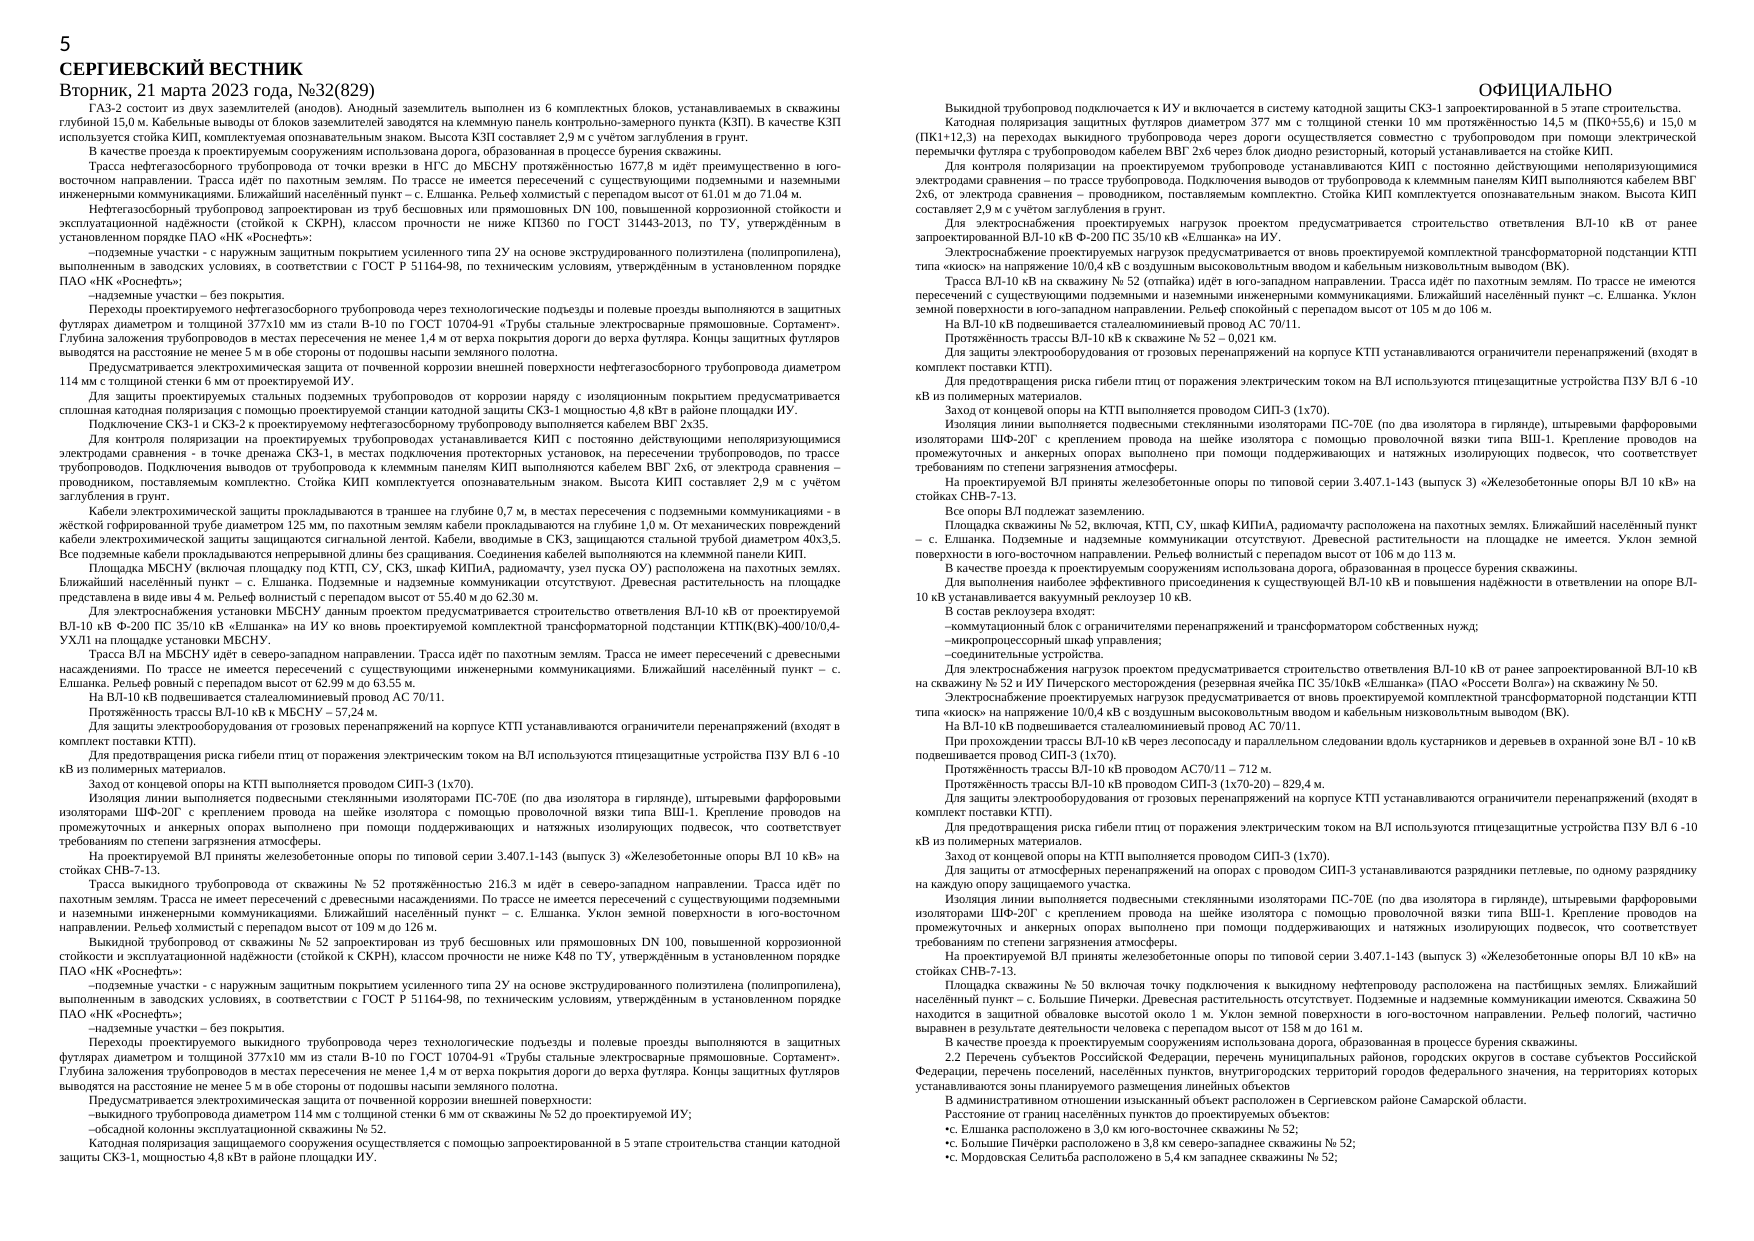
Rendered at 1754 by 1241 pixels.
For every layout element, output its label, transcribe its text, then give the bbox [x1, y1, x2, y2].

text На ВЛ-10 кВ подвешивается сталеалюминиевый провод АС 70/11. [915, 719, 1698, 733]
text Изоляция линии выполняется подвесными стеклянными изоляторами ПС-70Е (по два изолятора в гирлянде), штыревыми фарфоровыми изоляторами ШФ-20Г с креплением провода на шейке изолятора с помощью проволочной вязки типа ВШ-1. Крепление проводов на промежуточных и анкерных опорах выполнено при помощи поддерживающих и натяжных изолирующих подвесок, что соответствует требованиям по степени загрязнения атмосферы. [915, 891, 1698, 949]
text Площадка МБСНУ (включая площадку под КТП, СУ, СКЗ, шкаф КИПиА, радиомачту, узел пуска ОУ) расположена на пахотных землях. Ближайший населённый пункт – с. Елшанка. Подземные и надземные коммуникации отсутствуют. Древесная растительность на площадке представлена в виде ивы 4 м. Рельеф волнистый с перепадом высот от 55.40 м до 62.30 м. [59, 561, 842, 604]
text Кабели электрохимической защиты прокладываются в траншее на глубине 0,7 м, в местах пересечения с подземными коммуникациями - в жёсткой гофрированной трубе диаметром 125 мм, по пахотным землям кабели прокладываются на глубине 1,0 м. От механических повреждений кабели электрохимической защиты защищаются сигнальной лентой. Кабели, вводимые в СКЗ, защищаются стальной трубой диаметром 40х3,5. Все подземные кабели прокладываются непрерывной длины без сращивания. Соединения кабелей выполняются на клеммной панели КИП. [59, 503, 842, 561]
text Для защиты от атмосферных перенапряжений на опорах с проводом СИП-3 устанавливаются разрядники петлевые, по одному разряднику на каждую опору защищаемого участка. [915, 863, 1698, 891]
text ГАЗ-2 состоит из двух заземлителей (анодов). Анодный заземлитель выполнен из 6 комплектных блоков, устанавливаемых в скважины глубиной 15,0 м. Кабельные выводы от блоков заземлителей заводятся на клеммную панель контрольно-замерного пункта (КЗП). В качестве КЗП используется стойка КИП, комплектуемая опознавательным знаком. Высота КЗП составляет 2,9 м с учётом заглубления в грунт. [59, 101, 842, 144]
text Трасса ВЛ-10 кВ на скважину № 52 (отпайка) идёт в юго-западном направлении. Трасса идёт по пахотным землям. По трассе не имеются пересечений с существующими подземными и наземными инженерными коммуникациями. Ближайший населённый пункт –с. Елшанка. Уклон земной поверхности в юго-западном направлении. Рельеф спокойный с перепадом высот от 105 м до 106 м. [915, 273, 1698, 316]
text Электроснабжение проектируемых нагрузок предусматривается от вновь проектируемой комплектной трансформаторной подстанции КТП типа «киоск» на напряжение 10/0,4 кВ с воздушным высоковольтным вводом и кабельным низковольтным выводом (ВК). [915, 244, 1698, 273]
text Для выполнения наиболее эффективного присоединения к существующей ВЛ-10 кВ и повышения надёжности в ответвлении на опоре ВЛ-10 кВ устанавливается вакуумный реклоузер 10 кВ. [915, 575, 1698, 604]
text Выкидной трубопровод подключается к ИУ и включается в систему катодной защиты СКЗ-1 запроектированной в 5 этапе строительства. [915, 101, 1698, 115]
text Трасса выкидного трубопровода от скважины № 52 протяжённостью 216.3 м идёт в северо-западном направлении. Трасса идёт по пахотным землям. Трасса не имеет пересечений с древесными насаждениями. По трассе не имеется пересечений с существующими подземными и наземными инженерными коммуникациями. Ближайший населённый пункт – с. Елшанка. Уклон земной поверхности в юго-восточном направлении. Рельеф холмистый с перепадом высот от 109 м до 126 м. [59, 877, 842, 934]
text Катодная поляризация защитных футляров диаметром 377 мм с толщиной стенки 10 мм протяжённостью 14,5 м (ПК0+55,6) и 15,0 м (ПК1+12,3) на переходах выкидного трубопровода через дороги осуществляется совместно с трубопроводом при помощи электрической перемычки футляра с трубопроводом кабелем ВВГ 2х6 через блок диодно резисторный, который устанавливается на стойке КИП. [915, 115, 1698, 158]
text –коммутационный блок с ограничителями перенапряжений и трансформатором собственных нужд; [915, 618, 1698, 633]
text Все опоры ВЛ подлежат заземлению. [915, 503, 1698, 518]
text –надземные участки – без покрытия. [59, 288, 842, 302]
text Для предотвращения риска гибели птиц от поражения электрическим током на ВЛ используются птицезащитные устройства ПЗУ ВЛ 6 -10 кВ из полимерных материалов. [915, 819, 1698, 848]
text Площадка скважины № 52, включая, КТП, СУ, шкаф КИПиА, радиомачту расположена на пахотных землях. Ближайший населённый пункт – с. Елшанка. Подземные и надземные коммуникации отсутствуют. Древесной растительности на площадке не имеется. Уклон земной поверхности в юго-восточном направлении. Рельеф волнистый с перепадом высот от 106 м до 113 м. [915, 518, 1698, 561]
text На проектируемой ВЛ приняты железобетонные опоры по типовой серии 3.407.1-143 (выпуск 3) «Железобетонные опоры ВЛ 10 кВ» на стойках СНВ-7-13. [59, 848, 842, 877]
text В качестве проезда к проектируемым сооружениям использована дорога, образованная в процессе бурения скважины. [915, 1035, 1698, 1049]
text •с. Елшанка расположено в 3,0 км юго-восточнее скважины № 52; [915, 1121, 1698, 1136]
text Электроснабжение проектируемых нагрузок предусматривается от вновь проектируемой комплектной трансформаторной подстанции КТП типа «киоск» на напряжение 10/0,4 кВ с воздушным высоковольтным вводом и кабельным низковольтным выводом (ВК). [915, 690, 1698, 719]
text 2.2 Перечень субъектов Российской Федерации, перечень муниципальных районов, городских округов в составе субъектов Российской Федерации, перечень поселений, населённых пунктов, внутригородских территорий городов федерального значения, на территориях которых устанавливаются зоны планируемого размещения линейных объектов [915, 1049, 1698, 1093]
text Протяжённость трассы ВЛ-10 кВ проводом СИП-3 (1х70-20) – 829,4 м. [915, 776, 1698, 791]
text Переходы проектируемого нефтегазосборного трубопровода через технологические подъезды и полевые проезды выполняются в защитных футлярах диаметром и толщиной 377х10 мм из стали В-10 по ГОСТ 10704-91 «Трубы стальные электросварные прямошовные. Сортамент». Глубина заложения трубопроводов в местах пересечения не менее 1,4 м от верха покрытия дороги до верха футляра. Концы защитных футляров выводятся на расстояние не менее 5 м в обе стороны от подошвы насыпи земляного полотна. [59, 302, 842, 359]
text Для электроснабжения установки МБСНУ данным проектом предусматривается строительство ответвления ВЛ-10 кВ от проектируемой ВЛ-10 кВ Ф-200 ПС 35/10 кВ «Елшанка» на ИУ ко вновь проектируемой комплектной трансформаторной подстанции КТПК(ВК)-400/10/0,4-УХЛ1 на площадке установки МБСНУ. [59, 604, 842, 647]
text Изоляция линии выполняется подвесными стеклянными изоляторами ПС-70Е (по два изолятора в гирлянде), штыревыми фарфоровыми изоляторами ШФ-20Г с креплением провода на шейке изолятора с помощью проволочной вязки типа ВШ-1. Крепление проводов на промежуточных и анкерных опорах выполнено при помощи поддерживающих и натяжных изолирующих подвесок, что соответствует требованиям по степени загрязнения атмосферы. [59, 791, 842, 848]
text На проектируемой ВЛ приняты железобетонные опоры по типовой серии 3.407.1-143 (выпуск 3) «Железобетонные опоры ВЛ 10 кВ» на стойках СНВ-7-13. [915, 474, 1698, 503]
text Заход от концевой опоры на КТП выполняется проводом СИП-3 (1х70). [915, 848, 1698, 863]
text Для электроснабжения нагрузок проектом предусматривается строительство ответвления ВЛ-10 кВ от ранее запроектированной ВЛ-10 кВ на скважину № 52 и ИУ Пичерского месторождения (резервная ячейка ПС 35/10кВ «Елшанка» (ПАО «Россети Волга») на скважину № 50. [915, 661, 1698, 690]
text Протяжённость трассы ВЛ-10 кВ проводом АС70/11 – 712 м. [915, 762, 1698, 776]
text –соединительные устройства. [915, 647, 1698, 661]
text •с. Мордовская Селитьба расположено в 5,4 км западнее скважины № 52; [915, 1150, 1698, 1164]
text Протяжённость трассы ВЛ-10 кВ к МБСНУ – 57,24 м. [59, 704, 842, 719]
text Протяжённость трассы ВЛ-10 кВ к скважине № 52 – 0,021 км. [915, 331, 1698, 345]
text В административном отношении изысканный объект расположен в Сергиевском районе Самарской области. [915, 1093, 1698, 1107]
text Для предотвращения риска гибели птиц от поражения электрическим током на ВЛ используются птицезащитные устройства ПЗУ ВЛ 6 -10 кВ из полимерных материалов. [59, 748, 842, 776]
text –выкидного трубопровода диаметром 114 мм с толщиной стенки 6 мм от скважины № 52 до проектируемой ИУ; [59, 1107, 842, 1121]
text Площадка скважины № 50 включая точку подключения к выкидному нефтепроводу расположена на пастбищных землях. Ближайший населённый пункт – с. Большие Пичерки. Древесная растительность отсутствует. Подземные и надземные коммуникации имеются. Скважина 50 находится в защитной обваловке высотой около 1 м. Уклон земной поверхности в юго-восточном направлении. Рельеф пологий, частично выравнен в результате деятельности человека с перепадом высот от 158 м до 161 м. [915, 978, 1698, 1035]
text Изоляция линии выполняется подвесными стеклянными изоляторами ПС-70Е (по два изолятора в гирлянде), штыревыми фарфоровыми изоляторами ШФ-20Г с креплением провода на шейке изолятора с помощью проволочной вязки типа ВШ-1. Крепление проводов на промежуточных и анкерных опорах выполнено при помощи поддерживающих и натяжных изолирующих подвесок, что соответствует требованиям по степени загрязнения атмосферы. [915, 417, 1698, 474]
text Для предотвращения риска гибели птиц от поражения электрическим током на ВЛ используются птицезащитные устройства ПЗУ ВЛ 6 -10 кВ из полимерных материалов. [915, 374, 1698, 403]
text В качестве проезда к проектируемым сооружениям использована дорога, образованная в процессе бурения скважины. [59, 144, 842, 158]
text При прохождении трассы ВЛ-10 кВ через лесопосаду и параллельном следовании вдоль кустарников и деревьев в охранной зоне ВЛ - 10 кВ подвешивается провод СИП-3 (1х70). [915, 733, 1698, 762]
text Предусматривается электрохимическая защита от почвенной коррозии внешней поверхности: [59, 1093, 842, 1107]
text На ВЛ-10 кВ подвешивается сталеалюминиевый провод АС 70/11. [59, 690, 842, 704]
text Для контроля поляризации на проектируемых трубопроводах устанавливается КИП с постоянно действующими неполяризующимися электродами сравнения - в точке дренажа СКЗ-1, в местах подключения протекторных установок, на пересечении трубопроводов, по трассе трубопроводов. Подключения выводов от трубопровода к клеммным панелям КИП выполняются кабелем ВВГ 2х6, от электрода сравнения – проводником, поставляемым комплектно. Стойка КИП комплектуется опознавательным знаком. Высота КИП составляет 2,9 м с учётом заглубления в грунт. [59, 431, 842, 503]
text •с. Большие Пичёрки расположено в 3,8 км северо-западнее скважины № 52; [915, 1136, 1698, 1150]
text Заход от концевой опоры на КТП выполняется проводом СИП-3 (1х70). [915, 403, 1698, 417]
text Подключение СКЗ-1 и СКЗ-2 к проектируемому нефтегазосборному трубопроводу выполняется кабелем ВВГ 2х35. [59, 417, 842, 431]
text На ВЛ-10 кВ подвешивается сталеалюминиевый провод АС 70/11. [915, 316, 1698, 331]
text Расстояние от границ населённых пунктов до проектируемых объектов: [915, 1107, 1698, 1121]
text Для защиты проектируемых стальных подземных трубопроводов от коррозии наряду с изоляционным покрытием предусматривается сплошная катодная поляризация с помощью проектируемой станции катодной защиты СКЗ-1 мощностью 4,8 кВт в районе площадки ИУ. [59, 388, 842, 417]
text Для электроснабжения проектируемых нагрузок проектом предусматривается строительство ответвления ВЛ-10 кВ от ранее запроектированной ВЛ-10 кВ Ф-200 ПС 35/10 кВ «Елшанка» на ИУ. [915, 216, 1698, 244]
text На проектируемой ВЛ приняты железобетонные опоры по типовой серии 3.407.1-143 (выпуск 3) «Железобетонные опоры ВЛ 10 кВ» на стойках СНВ-7-13. [915, 949, 1698, 978]
text –микропроцессорный шкаф управления; [915, 633, 1698, 647]
text В состав реклоузера входят: [915, 604, 1698, 618]
text Катодная поляризация защищаемого сооружения осуществляется с помощью запроектированной в 5 этапе строительства станции катодной защиты СКЗ-1, мощностью 4,8 кВт в районе площадки ИУ. [59, 1136, 842, 1164]
text Трасса ВЛ на МБСНУ идёт в северо-западном направлении. Трасса идёт по пахотным землям. Трасса не имеет пересечений с древесными насаждениями. По трассе не имеется пересечений с существующими инженерными коммуникациями. Ближайший населённый пункт – с. Елшанка. Рельеф ровный с перепадом высот от 62.99 м до 63.55 м. [59, 647, 842, 690]
text Предусматривается электрохимическая защита от почвенной коррозии внешней поверхности нефтегазосборного трубопровода диаметром 114 мм с толщиной стенки 6 мм от проектируемой ИУ. [59, 359, 842, 388]
text Для контроля поляризации на проектируемом трубопроводе устанавливаются КИП с постоянно действующими неполяризующимися электродами сравнения – по трассе трубопровода. Подключения выводов от трубопровода к клеммным панелям КИП выполняются кабелем ВВГ 2х6, от электрода сравнения – проводником, поставляемым комплектно. Стойка КИП комплектуется опознавательным знаком. Высота КИП составляет 2,9 м с учётом заглубления в грунт. [915, 158, 1698, 216]
text В качестве проезда к проектируемым сооружениям использована дорога, образованная в процессе бурения скважины. [915, 561, 1698, 575]
text Нефтегазосборный трубопровод запроектирован из труб бесшовных или прямошовных DN 100, повышенной коррозионной стойкости и эксплуатационной надёжности (стойкой к СКРН), классом прочности не ниже КП360 по ГОСТ 31443-2013, по ТУ, утверждённым в установленном порядке ПАО «НК «Роснефть»: [59, 201, 842, 244]
text –обсадной колонны эксплуатационной скважины № 52. [59, 1121, 842, 1136]
text Заход от концевой опоры на КТП выполняется проводом СИП-3 (1х70). [59, 776, 842, 791]
text Трасса нефтегазосборного трубопровода от точки врезки в НГС до МБСНУ протяжённостью 1677,8 м идёт преимущественно в юго-восточном направлении. Трасса идёт по пахотным землям. По трассе не имеется пересечений с существующими подземными и наземными инженерными коммуникациями. Ближайший населённый пункт – с. Елшанка. Рельеф холмистый с перепадом высот от 61.01 м до 71.04 м. [59, 158, 842, 201]
text –надземные участки – без покрытия. [59, 1021, 842, 1035]
text Переходы проектируемого выкидного трубопровода через технологические подъезды и полевые проезды выполняются в защитных футлярах диаметром и толщиной 377х10 мм из стали В-10 по ГОСТ 10704-91 «Трубы стальные электросварные прямошовные. Сортамент». Глубина заложения трубопроводов в местах пересечения не менее 1,4 м от верха покрытия дороги до верха футляра. Концы защитных футляров выводятся на расстояние не менее 5 м в обе стороны от подошвы насыпи земляного полотна. [59, 1035, 842, 1093]
text Выкидной трубопровод от скважины № 52 запроектирован из труб бесшовных или прямошовных DN 100, повышенной коррозионной стойкости и эксплуатационной надёжности (стойкой к СКРН), классом прочности не ниже К48 по ТУ, утверждённым в установленном порядке ПАО «НК «Роснефть»: [59, 934, 842, 978]
